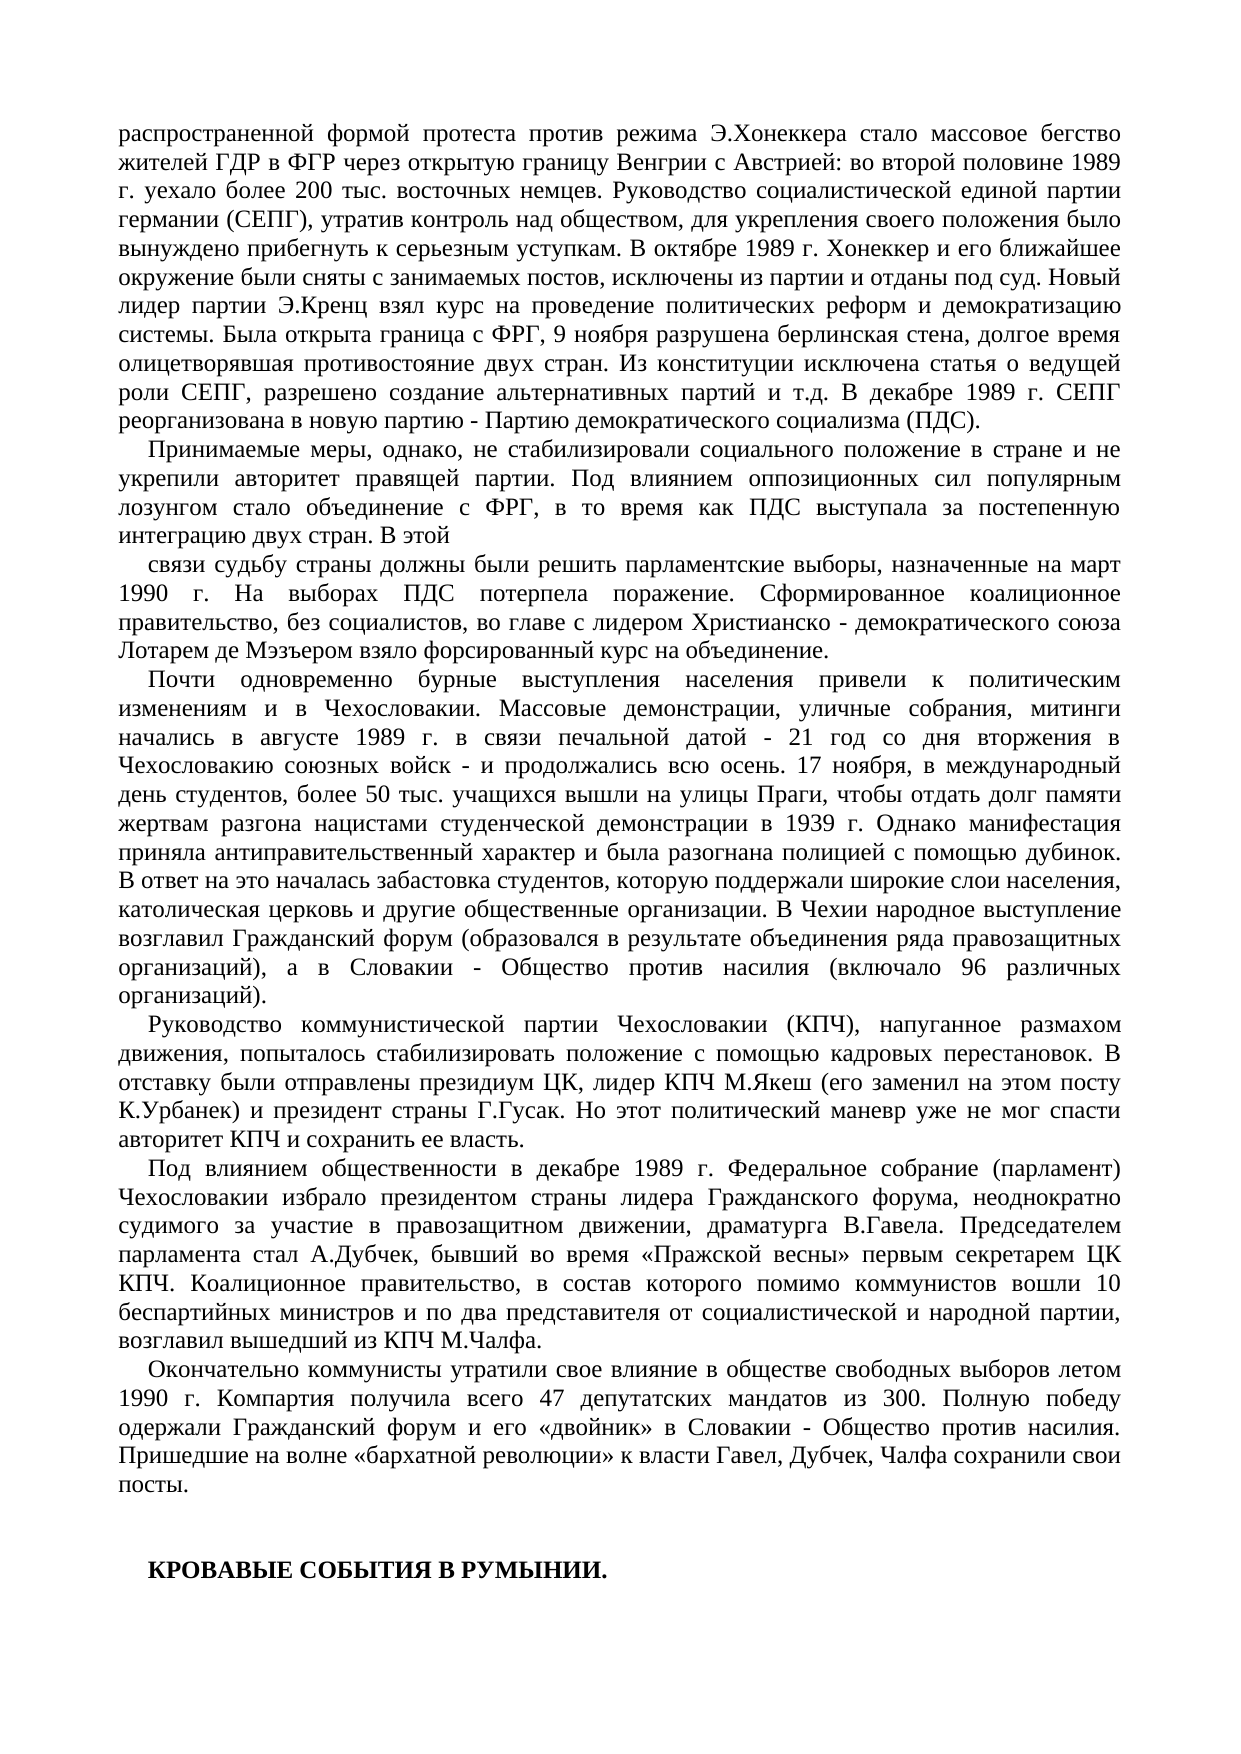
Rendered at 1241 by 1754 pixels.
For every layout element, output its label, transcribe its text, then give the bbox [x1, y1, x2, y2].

list связи судьбу страны должны были решить парламентские выборы, назначенные на март . На выборах ПДС потерпела поражение. Сформированное коалиционное правительство, без социалистов, во главе с лидером Христианско - демократического союза Лотарем де Мэзъером взяло форсированный курс на объединение. [118, 549, 1122, 664]
list Под влиянием общественности в декабре . Федеральное собрание (парламент) Чехословакии избрало президентом страны лидера Гражданского форума, неоднократно судимого за участие в правозащитном движении, драматурга В.Гавела. Председателем парламента стал А.Дубчек, бывший во время «Пражской весны» первым секретарем ЦК КПЧ. Коалиционное правительство, в состав которого помимо коммунистов вошли 10 беспартийных министров и по два представителя от социалистической и народной партии, возглавил вышедший из КПЧ М.Чалфа. [118, 1153, 1122, 1354]
list Окончательно коммунисты утратили свое влияние в обществе свободных выборов летом . Компартия получила всего 47 депутатских мандатов из 300. Полную победу одержали Гражданский форум и его «двойник» в Словакии - Общество против насилия. Пришедшие на волне «бархатной революции» к власти Гавел, Дубчек, Чалфа сохранили свои посты. [118, 1354, 1122, 1498]
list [118, 118, 1122, 434]
list КРОВАВЫЕ СОБЫТИЯ В РУМЫНИИ. [118, 1556, 1122, 1584]
list Руководство коммунистической партии Чехословакии (КПЧ), напуганное размахом движения, попыталось стабилизировать положение с помощью кадровых перестановок. В отставку были отправлены президиум ЦК, лидер КПЧ М.Якеш (его заменил на этом посту К.Урбанек) и президент страны Г.Гусак. Но этот политический маневр уже не мог спасти авторитет КПЧ и сохранить ее власть. [118, 1009, 1122, 1153]
list Принимаемые меры, однако, не стабилизировали социального положение в стране и не укрепили авторитет правящей партии. Под влиянием оппозиционных сил популярным лозунгом стало объединение с ФРГ, в то время как ПДС выступала за постепенную интеграцию двух стран. В этой [118, 434, 1122, 549]
list Почти одновременно бурные выступления населения привели к политическим изменениям и в Чехословакии. Массовые демонстрации, уличные собрания, митинги начались в августе . в связи печальной датой - 21 год со дня вторжения в Чехословакию союзных войск - и продолжались всю осень. 17 ноября, в международный день студентов, более 50 тыс. учащихся вышли на улицы Праги, чтобы отдать долг памяти жертвам разгона нацистами студенческой демонстрации в . Однако манифестация приняла антиправительственный характер и была разогнана полицией с помощью дубинок. В ответ на это началась забастовка студентов, которую поддержали широкие слои населения, католическая церковь и другие общественные организации. В Чехии народное выступление возглавил Гражданский форум (образовался в результате объединения ряда правозащитных организаций), а в Словакии - Общество против насилия (включало 96 различных организаций). [118, 664, 1122, 1009]
